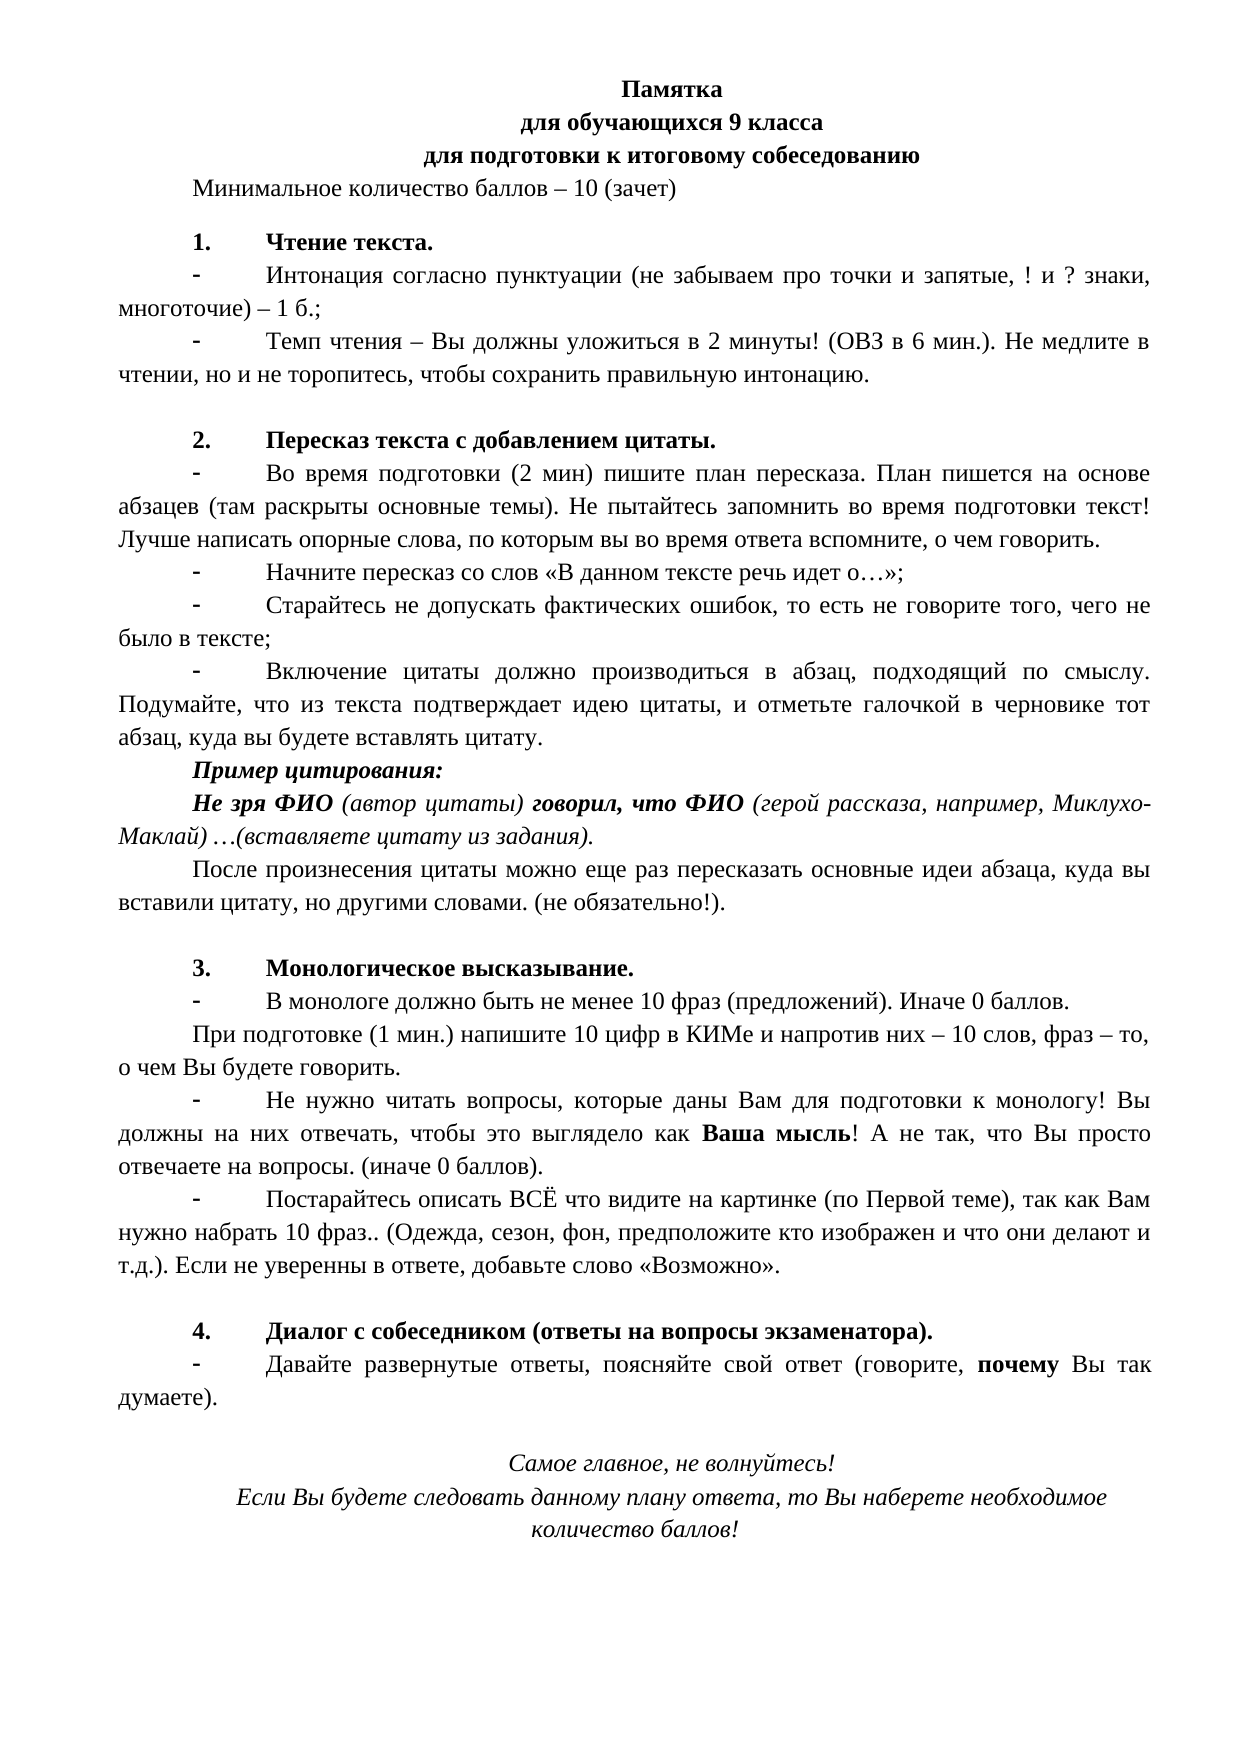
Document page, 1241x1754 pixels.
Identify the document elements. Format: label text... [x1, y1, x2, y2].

list Давайте развернутые ответы, поясняйте свой ответ (говорите, почему Вы так думаете). [118, 1349, 1152, 1411]
list Постарайтесь описать ВСЁ что видите на картинке (по Первой теме), так как Вам нужно набрать 10 фраз.. (Одежда, сезон, фон, предположите кто изображен и что они делают и т.д.). Если не уверенны в ответе, добавьте слово «Возможно». [118, 1184, 1152, 1279]
list Диалог с собеседником (ответы на вопросы экзаменатора). [118, 1316, 1152, 1345]
list Не нужно читать вопросы, которые даны Вам для подготовки к монологу! Вы должны на них отвечать, чтобы это выглядело как Ваша мысль! А не так, что Вы просто отвечаете на вопросы. (иначе 0 баллов). [118, 1085, 1152, 1180]
list Включение цитаты должно производиться в абзац, подходящий по смыслу. Подумайте, что из текста подтверждает идею цитаты, и отметьте галочкой в черновике тот абзац, куда вы будете вставлять цитату. [118, 656, 1152, 751]
text Памятка [118, 74, 1152, 103]
list При подготовке (1 мин.) напишите 10 цифр в КИМе и напротив них – 10 слов, фраз – то, о чем Вы будете говорить. [118, 1019, 1152, 1081]
list Не зря ФИО (автор цитаты) говорил, что ФИО (герой рассказа, например, Миклухо-Маклай) …(вставляете цитату из задания). [118, 788, 1152, 850]
list Пример цитирования: [118, 755, 1152, 784]
list Самое главное, не волнуйтесь! [118, 1448, 1152, 1477]
list Интонация согласно пунктуации (не забываем про точки и запятые, ! и ? знаки, многоточие) – 1 б.; [118, 260, 1152, 322]
text для обучающихся 9 класса [118, 107, 1152, 136]
list В монологе должно быть не менее 10 фраз (предложений). Иначе 0 баллов. [118, 986, 1152, 1015]
list Начните пересказ со слов «В данном тексте речь идет о…»; [118, 557, 1152, 586]
list Темп чтения – Вы должны уложиться в 2 минуты! (ОВЗ в 6 мин.). Не медлите в чтении, но и не торопитесь, чтобы сохранить правильную интонацию. [118, 326, 1152, 388]
list Пересказ текста с добавлением цитаты. [118, 425, 1152, 454]
list Во время подготовки (2 мин) пишите план пересказа. План пишется на основе абзацев (там раскрыты основные темы). Не пытайтесь запомнить во время подготовки текст! Лучше написать опорные слова, по которым вы во время ответа вспомните, о чем говорить. [118, 458, 1152, 553]
list Если Вы будете следовать данному плану ответа, то Вы наберете необходимое количество баллов! [118, 1482, 1152, 1543]
list Чтение текста. [118, 227, 1152, 256]
text для подготовки к итоговому собеседованию [118, 140, 1152, 169]
list Старайтесь не допускать фактических ошибок, то есть не говорите того, чего не было в тексте; [118, 590, 1152, 652]
text Минимальное количество баллов – 10 (зачет) [118, 173, 1152, 202]
list Монологическое высказывание. [118, 953, 1152, 982]
list После произнесения цитаты можно еще раз пересказать основные идеи абзаца, куда вы вставили цитату, но другими словами. (не обязательно!). [118, 854, 1152, 916]
